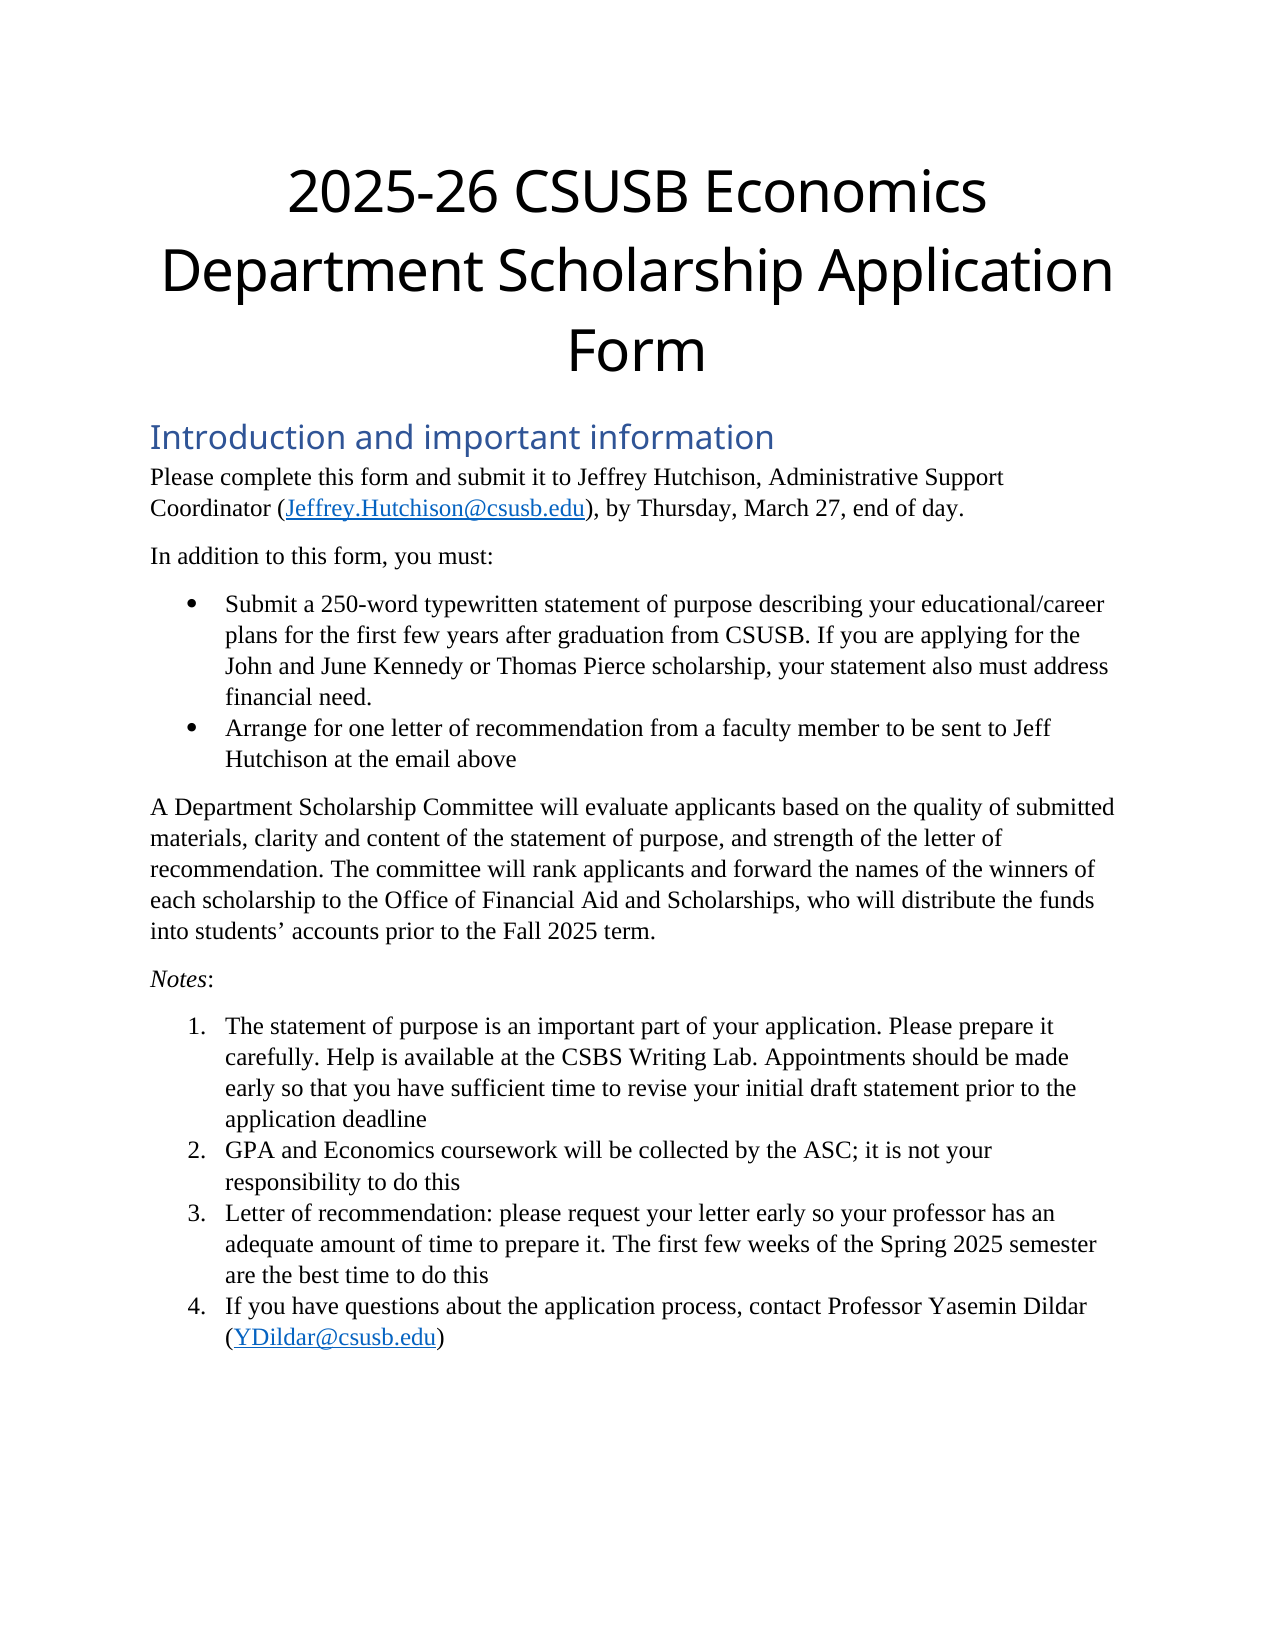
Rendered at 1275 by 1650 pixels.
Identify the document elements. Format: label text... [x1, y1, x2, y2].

text In addition to this form, you must: [150, 541, 1125, 570]
list Arrange for one letter of recommendation from a faculty member to be sent to Jeff Hutchison at the email above [187, 713, 1125, 773]
list If you have questions about the application process, contact Professor Yasemin Dildar (YDildar@csusb.edu) [187, 1291, 1125, 1351]
list The statement of purpose is an important part of your application. Please prepare it carefully. Help is available at the CSBS Writing Lab. Appointments should be made early so that you have sufficient time to revise your initial draft statement prior to the application deadline [187, 1011, 1125, 1133]
title 2025-26 CSUSB Economics Department Scholarship Application Form [150, 150, 1125, 388]
text A Department Scholarship Committee will evaluate applicants based on the quality of submitted materials, clarity and content of the statement of purpose, and strength of the letter of recommendation. The committee will rank applicants and forward the names of the winners of each scholarship to the Office of Financial Aid and Scholarships, who will distribute the funds into students’ accounts prior to the Fall 2025 term. [150, 792, 1125, 945]
text Notes: [150, 964, 1125, 992]
list GPA and Economics coursework will be collected by the ASC; it is not your responsibility to do this [187, 1136, 1125, 1195]
list Submit a 250-word typewritten statement of purpose describing your educational/career plans for the first few years after graduation from CSUSB. If you are applying for the John and June Kennedy or Thomas Pierce scholarship, your statement also must address financial need. [187, 589, 1125, 711]
list Letter of recommendation: please request your letter early so your professor has an adequate amount of time to prepare it. The first few weeks of the Spring 2025 semester are the best time to do this [187, 1198, 1125, 1288]
text Please complete this form and submit it to Jeffrey Hutchison, Administrative Support Coordinator (Jeffrey.Hutchison@csusb.edu), by Thursday, March 27, end of day. [150, 462, 1125, 522]
subtitle Introduction and important information [150, 413, 1125, 459]
